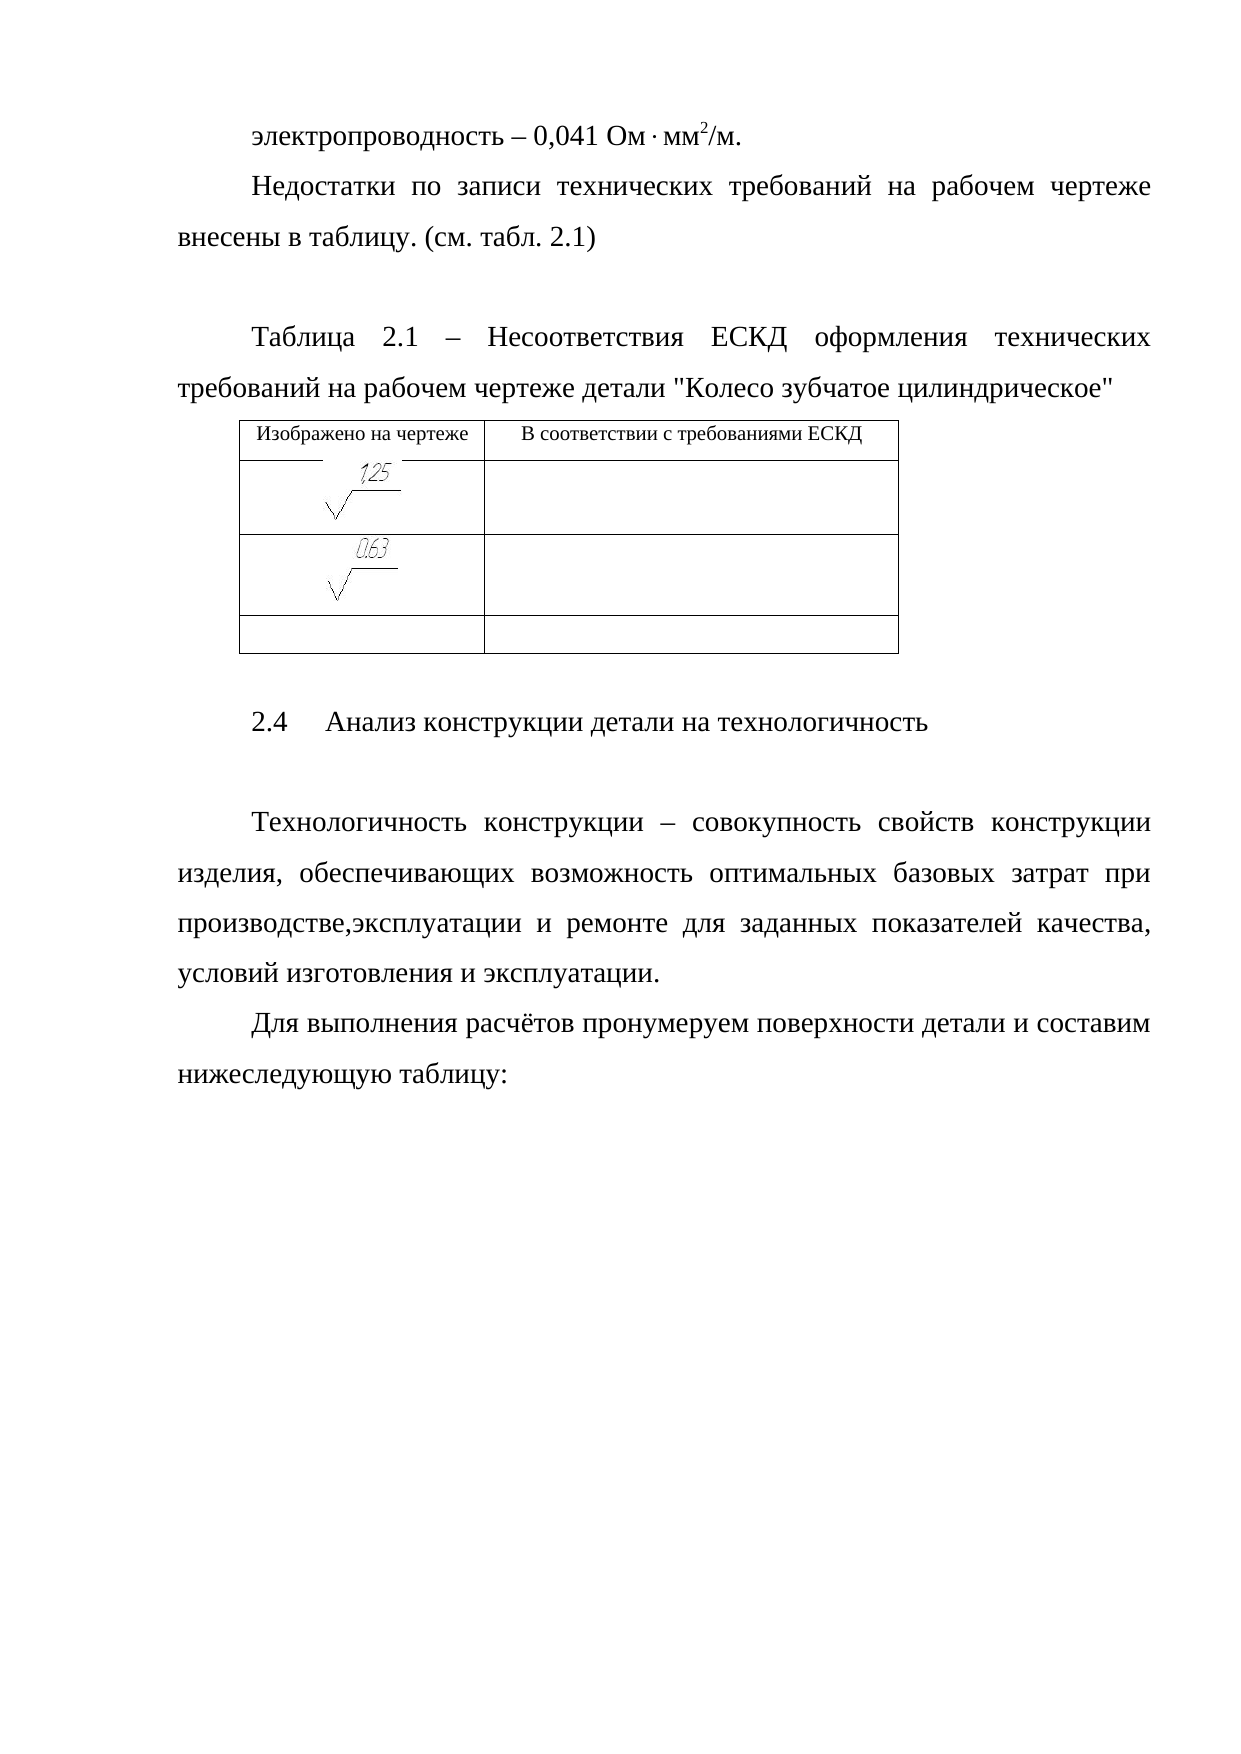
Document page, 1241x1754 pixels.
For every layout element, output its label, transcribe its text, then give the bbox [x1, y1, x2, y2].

list Анализ конструкции детали на технологичность [177, 704, 1152, 737]
table_cell [240, 535, 484, 615]
text электропроводность – 0,041 Оммм2/м. [177, 118, 1152, 152]
table_cell [485, 616, 898, 652]
table_header Изображено на чертеже [240, 421, 484, 459]
table_cell [485, 535, 898, 615]
picture [323, 460, 402, 520]
text Технологичность конструкции – совокупность свойств конструкции изделия, обеспечивающих возможность оптимальных базовых затрат при производстве,эксплуатации и ремонте для заданных показателей качества, условий изготовления и эксплуатации. [177, 804, 1152, 989]
text Для выполнения расчётов пронумеруем поверхности детали и составим нижеследующую таблицу: [177, 1006, 1152, 1089]
table_cell [485, 461, 898, 534]
table_header В соответствии с требованиями ЕСКД [485, 421, 898, 459]
text Таблица 2.1 – Несоответствия ЕСКД оформления технических требований на рабочем чертеже детали "Колесо зубчатое цилиндрическое" [177, 319, 1152, 403]
table_cell [240, 461, 484, 534]
picture [326, 535, 399, 601]
text Недостатки по записи технических требований на рабочем чертеже внесены в таблицу. (см. табл. 2.1) [177, 168, 1152, 252]
table_cell [240, 616, 484, 652]
